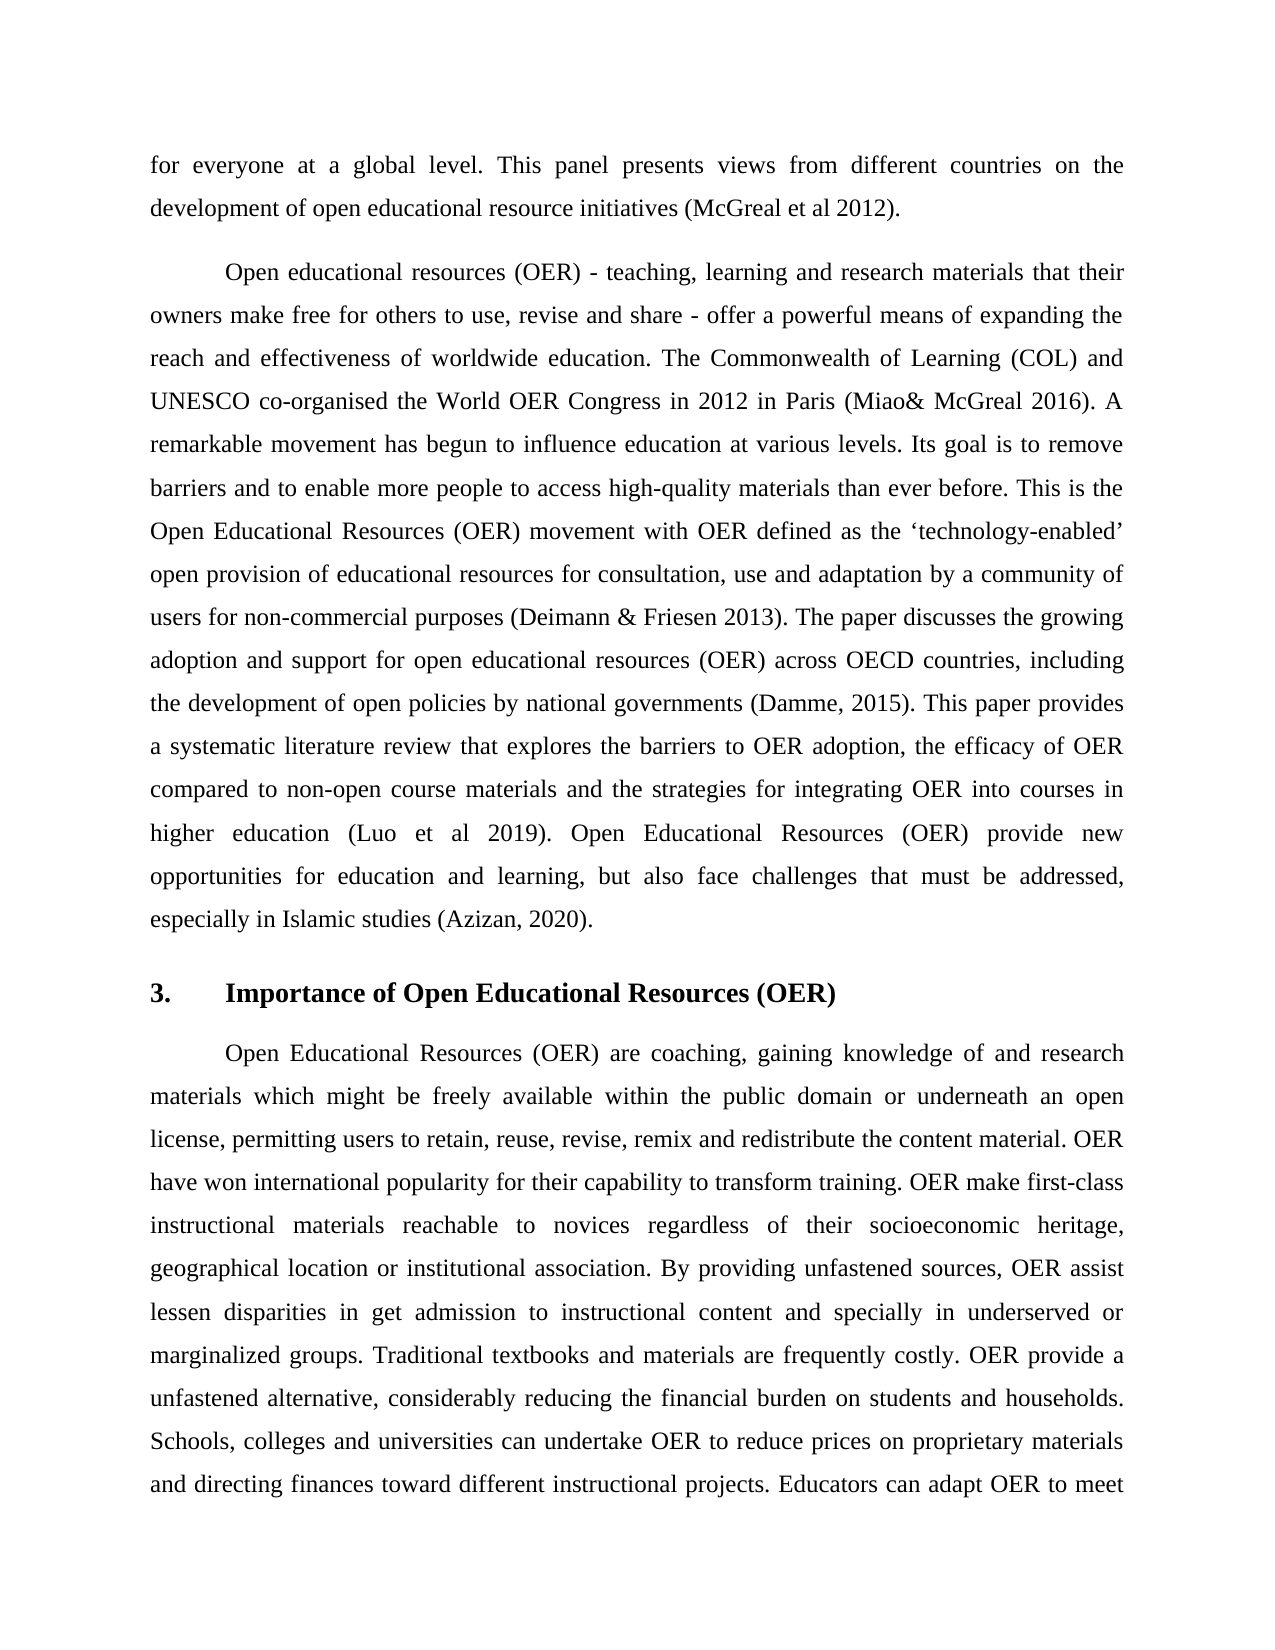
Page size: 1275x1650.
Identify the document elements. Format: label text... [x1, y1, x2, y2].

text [150, 150, 1125, 222]
text 3. Importance of Open Educational Resources (OER) [150, 976, 1125, 1009]
text Open educational resources (OER) - teaching, learning and research materials that their owners make free for others to use, revise and share - offer a powerful means of expanding the reach and effectiveness of worldwide education. The Commonwealth of Learning (COL) and UNESCO co-organised the World OER Congress in 2012 in Paris (Miao& McGreal 2016). A remarkable movement has begun to influence education at various levels. Its goal is to remove barriers and to enable more people to access high-quality materials than ever before. This is the Open Educational Resources (OER) movement with OER defined as the ‘technology-enabled’ open provision of educational resources for consultation, use and adaptation by a community of users for non-commercial purposes (Deimann & Friesen 2013). The paper discusses the growing adoption and support for open educational resources (OER) across OECD countries, including the development of open policies by national governments (Damme, 2015). This paper provides a systematic literature review that explores the barriers to OER adoption, the efficacy of OER compared to non-open course materials and the strategies for integrating OER into courses in higher education (Luo et al 2019). Open Educational Resources (OER) provide new opportunities for education and learning, but also face challenges that must be addressed, especially in Islamic studies (Azizan, 2020). [150, 257, 1125, 933]
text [150, 1038, 1125, 1498]
